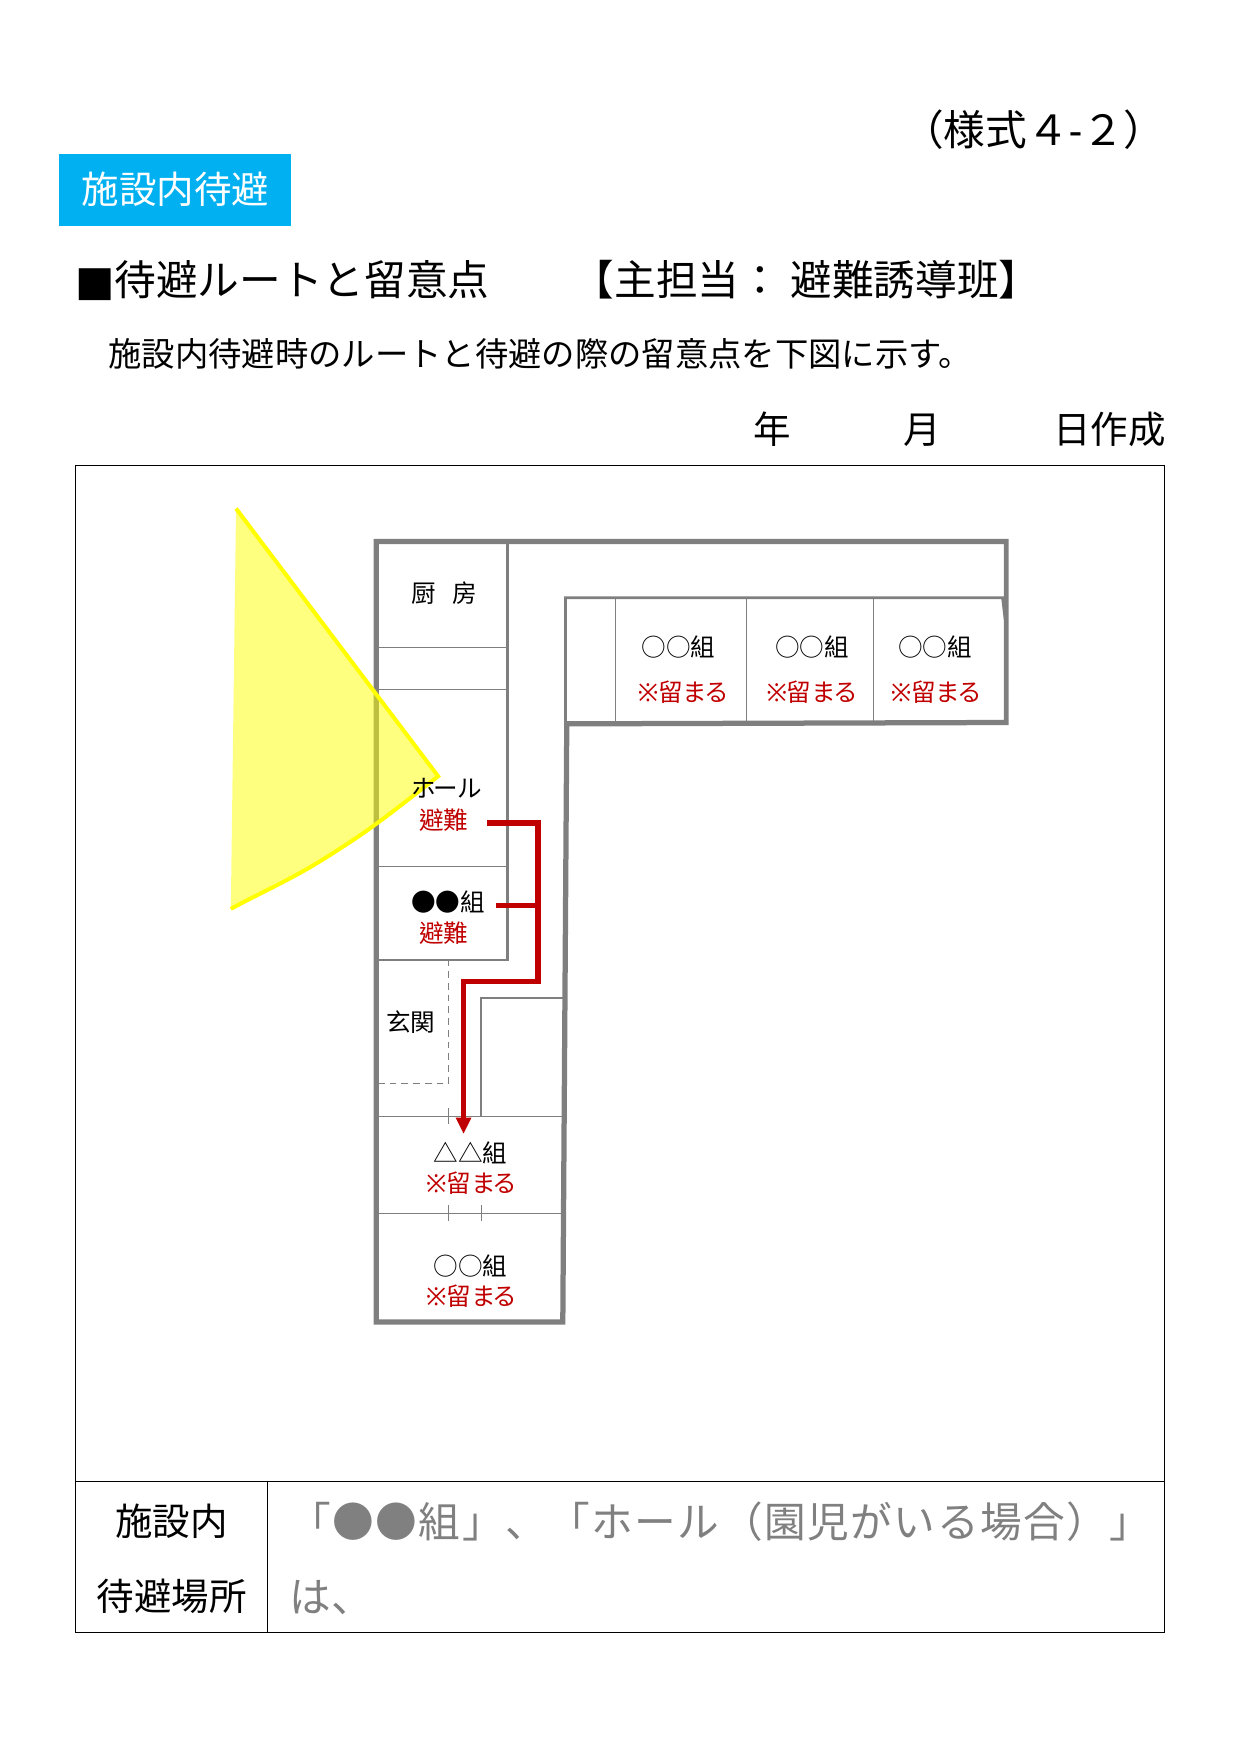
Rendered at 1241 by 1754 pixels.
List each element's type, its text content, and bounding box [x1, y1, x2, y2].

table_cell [268, 1482, 1164, 1632]
text ■待避ルートと留意点 【主担当： 避難誘導班】 [75, 239, 1165, 314]
table_cell 施設内 待避場所 [76, 1482, 267, 1632]
text （様式４-２） [75, 89, 1165, 164]
text 施設内待避時のルートと待避の際の留意点を下図に示す。 [75, 314, 1165, 389]
text 年 月 日作成 [75, 389, 1165, 464]
table_header [76, 466, 1164, 1481]
